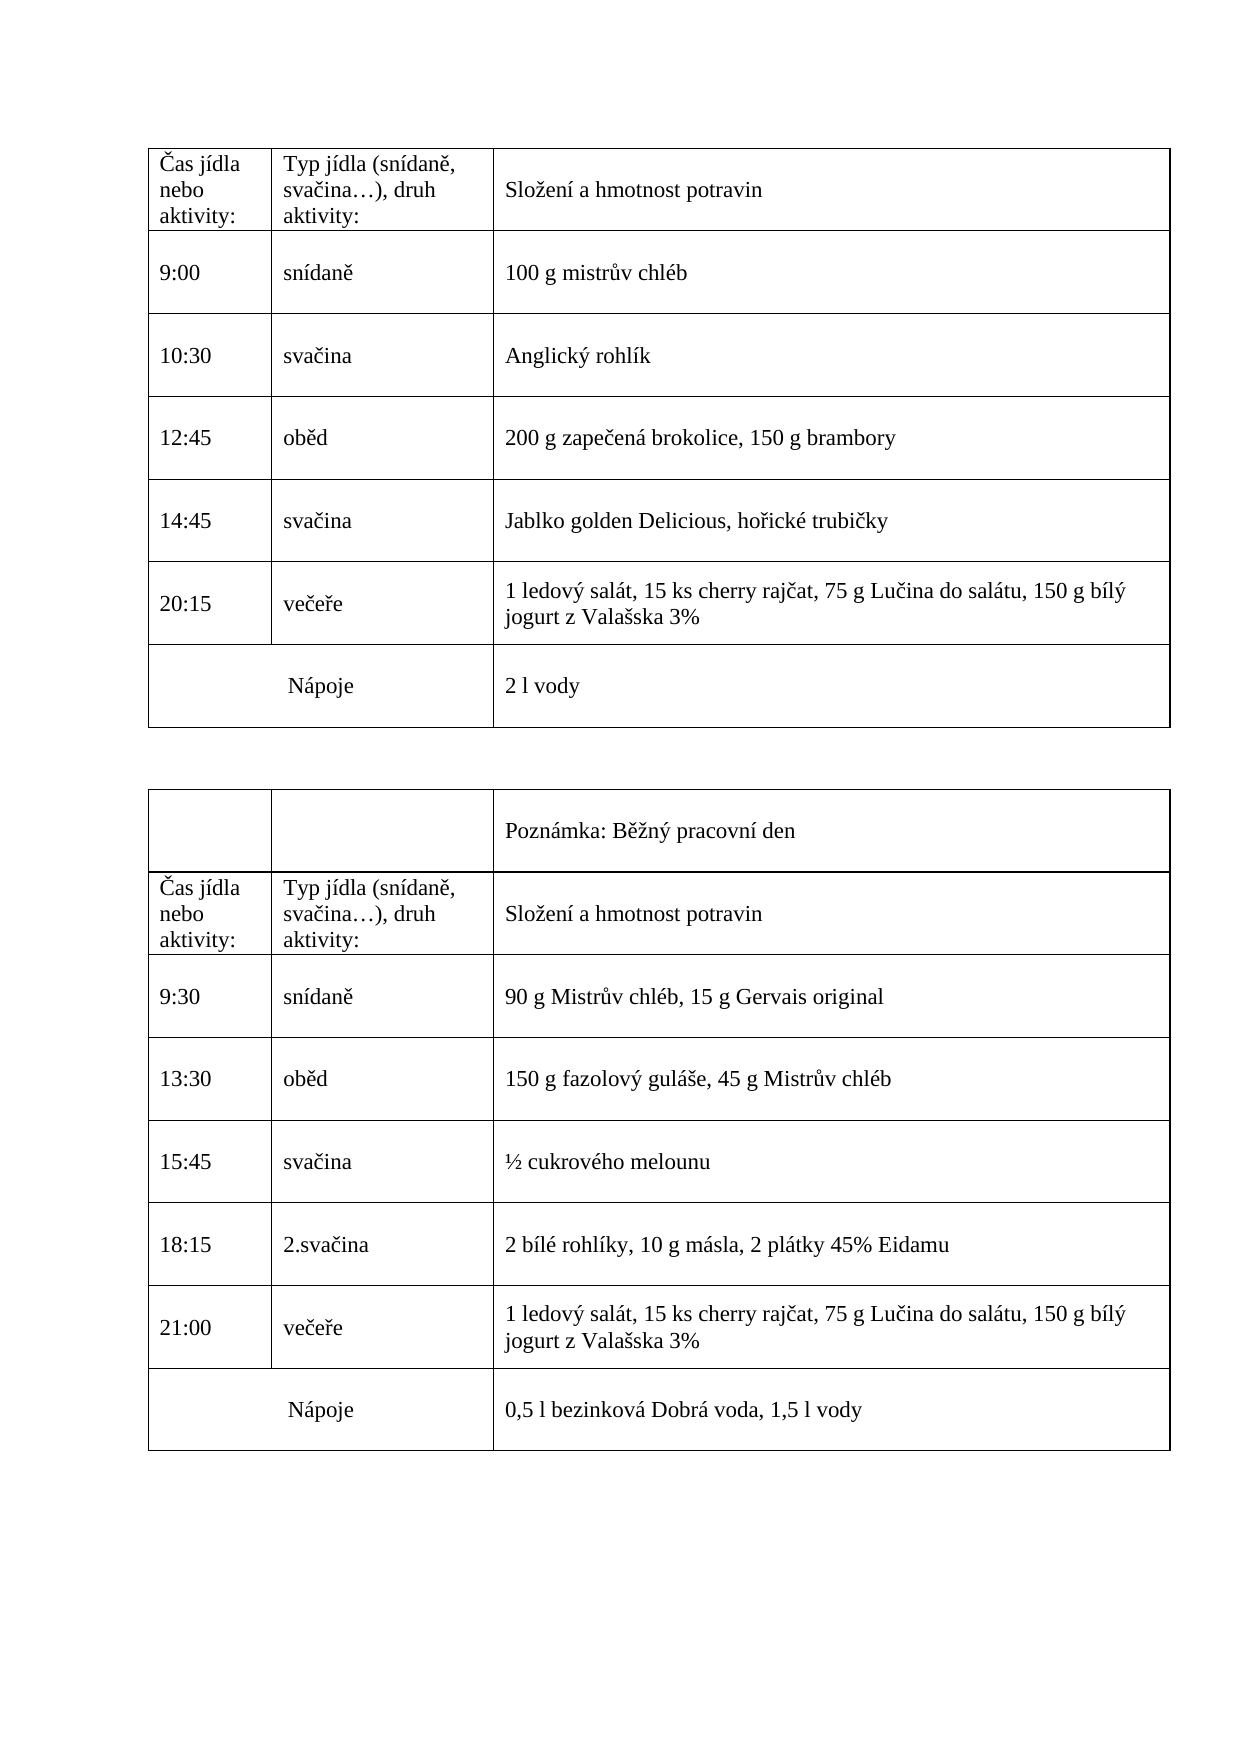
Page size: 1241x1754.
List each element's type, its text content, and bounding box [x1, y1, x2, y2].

table_header Poznámka: Běžný pracovní den [494, 790, 1169, 871]
table_cell 90 g Mistrův chléb, 15 g Gervais original [494, 955, 1169, 1037]
table_cell večeře [272, 1286, 493, 1368]
table_cell 1 ledový salát, 15 ks cherry rajčat, 75 g Lučina do salátu, 150 g bílý jogurt z Valašska 3% [494, 1286, 1169, 1368]
table_cell večeře [272, 562, 493, 644]
table_cell snídaně [272, 955, 493, 1037]
table_cell 200 g zapečená brokolice, 150 g brambory [494, 397, 1169, 478]
table_cell 0,5 l bezinková Dobrá voda, 1,5 l vody [494, 1369, 1169, 1450]
table_cell Jablko golden Delicious, hořické trubičky [494, 480, 1169, 561]
table_cell ½ cukrového melounu [494, 1121, 1169, 1202]
table_cell snídaně [272, 231, 493, 313]
table_cell svačina [272, 480, 493, 561]
table_cell 9:30 [149, 955, 271, 1037]
table_cell svačina [272, 1121, 493, 1202]
table_cell 2 l vody [494, 645, 1169, 727]
table_cell Anglický rohlík [494, 314, 1169, 396]
table_cell 2.svačina [272, 1203, 493, 1285]
table_cell Čas jídla nebo aktivity: [149, 873, 271, 954]
table_cell Nápoje [149, 645, 493, 727]
table_cell Složení a hmotnost potravin [494, 149, 1169, 230]
table_cell 10:30 [149, 314, 271, 396]
table_cell 15:45 [149, 1121, 271, 1202]
table_cell 150 g fazolový guláše, 45 g Mistrův chléb [494, 1038, 1169, 1119]
table_cell 13:30 [149, 1038, 271, 1119]
table_cell 2 bílé rohlíky, 10 g másla, 2 plátky 45% Eidamu [494, 1203, 1169, 1285]
table_cell 1 ledový salát, 15 ks cherry rajčat, 75 g Lučina do salátu, 150 g bílý jogurt z Valašska 3% [494, 562, 1169, 644]
table_cell 18:15 [149, 1203, 271, 1285]
table_cell svačina [272, 314, 493, 396]
table_cell Typ jídla (snídaně, svačina…), druh aktivity: [272, 873, 493, 954]
table_cell Nápoje [149, 1369, 493, 1450]
table_cell Složení a hmotnost potravin [494, 873, 1169, 954]
table_cell 12:45 [149, 397, 271, 478]
table_header [272, 790, 493, 871]
table_cell oběd [272, 1038, 493, 1119]
table_cell Typ jídla (snídaně, svačina…), druh aktivity: [272, 149, 493, 230]
table_cell 100 g mistrův chléb [494, 231, 1169, 313]
table_cell Čas jídla nebo aktivity: [149, 149, 271, 230]
table_cell oběd [272, 397, 493, 478]
table_cell 14:45 [149, 480, 271, 561]
table_header [149, 790, 271, 871]
table_cell 21:00 [149, 1286, 271, 1368]
table_cell 20:15 [149, 562, 271, 644]
table_cell 9:00 [149, 231, 271, 313]
